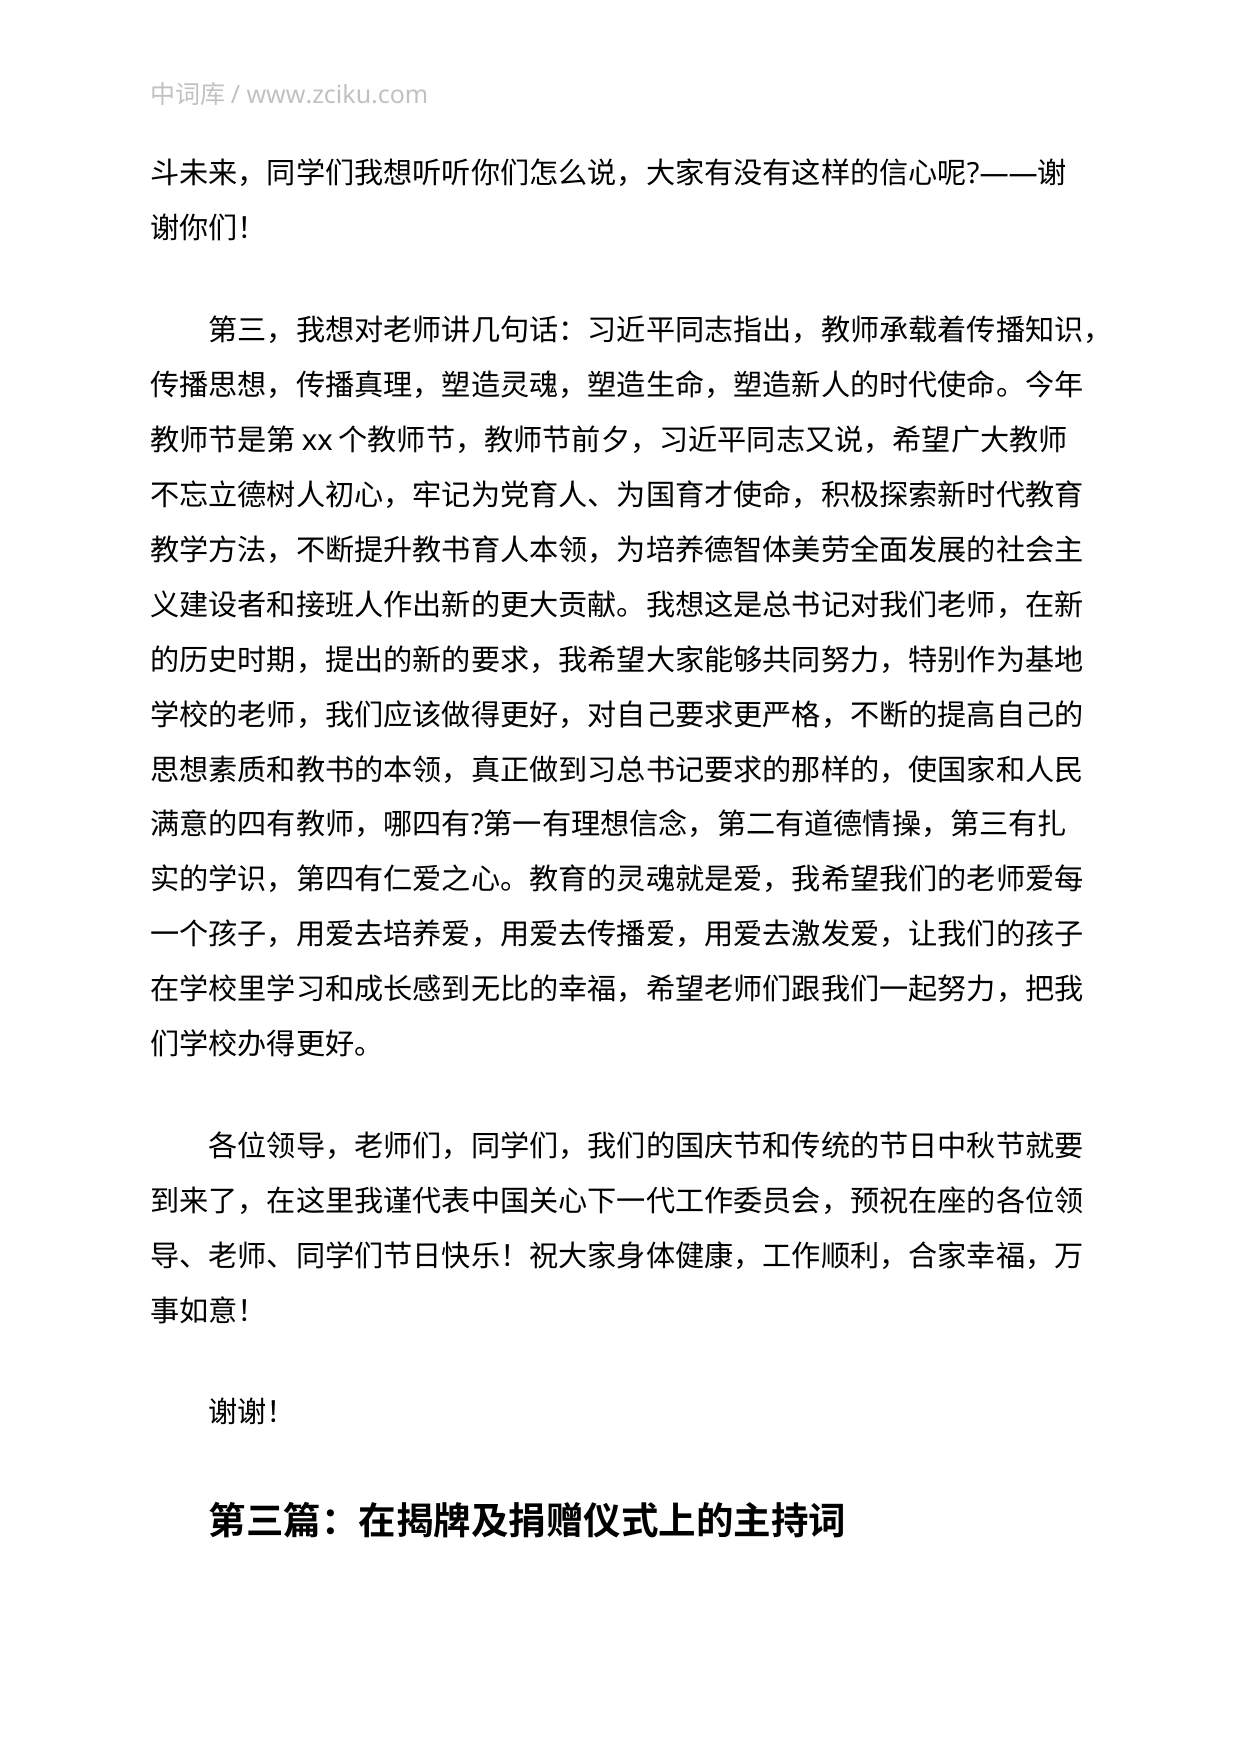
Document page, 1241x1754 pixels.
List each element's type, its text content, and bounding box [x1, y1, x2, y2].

text 第三，我想对老师讲几句话：习近平同志指出，教师承载着传播知识，传播思想，传播真理，塑造灵魂，塑造生命，塑造新人的时代使命。今年教师节是第xx个教师节，教师节前夕，习近平同志又说，希望广大教师不忘立德树人初心，牢记为党育人、为国育才使命，积极探索新时代教育教学方法，不断提升教书育人本领，为培养德智体美劳全面发展的社会主义建设者和接班人作出新的更大贡献。我想这是总书记对我们老师，在新的历史时期，提出的新的要求，我希望大家能够共同努力，特别作为基地学校的老师，我们应该做得更好，对自己要求更严格，不断的提高自己的思想素质和教书的本领，真正做到习总书记要求的那样的，使国家和人民满意的四有教师，哪四有?第一有理想信念，第二有道德情操，第三有扎实的学识，第四有仁爱之心。教育的灵魂就是爱，我希望我们的老师爱每一个孩子，用爱去培养爱，用爱去传播爱，用爱去激发爱，让我们的孩子在学校里学习和成长感到无比的幸福，希望老师们跟我们一起努力，把我们学校办得更好。 [150, 307, 1090, 1063]
text 第三篇：在揭牌及捐赠仪式上的主持词 [150, 1491, 1090, 1545]
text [150, 150, 1090, 247]
text 各位领导，老师们，同学们，我们的国庆节和传统的节日中秋节就要到来了，在这里我谨代表中国关心下一代工作委员会，预祝在座的各位领导、老师、同学们节日快乐！祝大家身体健康，工作顺利，合家幸福，万事如意！ [150, 1122, 1090, 1329]
text 谢谢！ [150, 1389, 1090, 1431]
